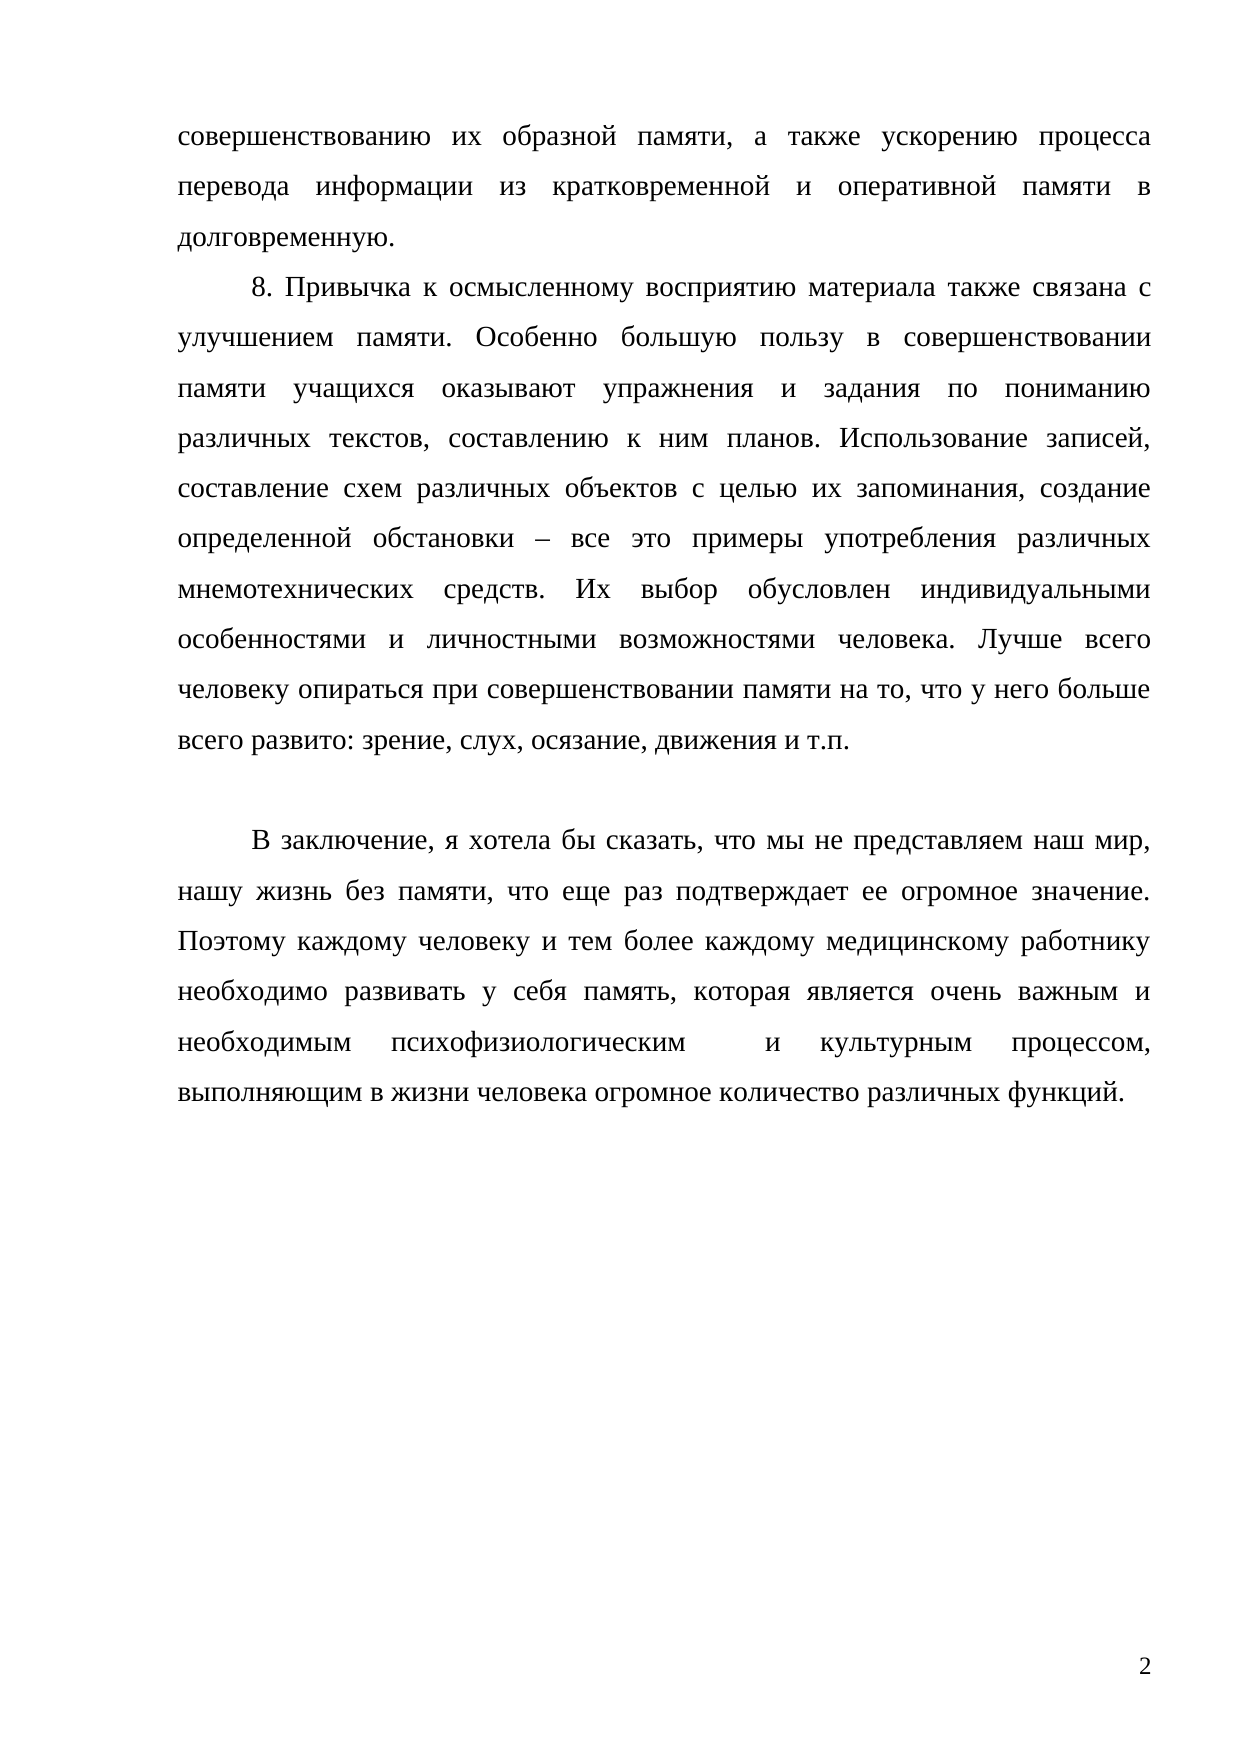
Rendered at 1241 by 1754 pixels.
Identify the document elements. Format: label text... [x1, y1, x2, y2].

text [177, 118, 1152, 252]
text В заключение, я хотела бы сказать, что мы не представляем наш мир, нашу жизнь без памяти, что еще раз подтверждает ее огромное значение. Поэтому каждому человеку и тем более каждому медицинскому работнику необходимо развивать у себя память, которая является очень важным и необходимым психофизиологическим и культурным процессом, выполняющим в жизни человека огромное количество различных функций. [177, 822, 1152, 1108]
text 8. Привычка к осмысленному восприятию материала также связана с улучшением памяти. Особенно большую пользу в совершенствовании памяти учащихся оказывают упражнения и задания по пониманию различных текстов, составлению к ним планов. Использование записей, составление схем различных объектов с целью их запоминания, создание определенной обстановки – все это примеры употребления различных мнемотехнических средств. Их выбор обусловлен индивидуальными особенностями и личностными возможностями человека. Лучше всего человеку опираться при совершенствовании памяти на то, что у него больше всего развито: зрение, слух, осязание, движения и т.п. [177, 269, 1152, 755]
